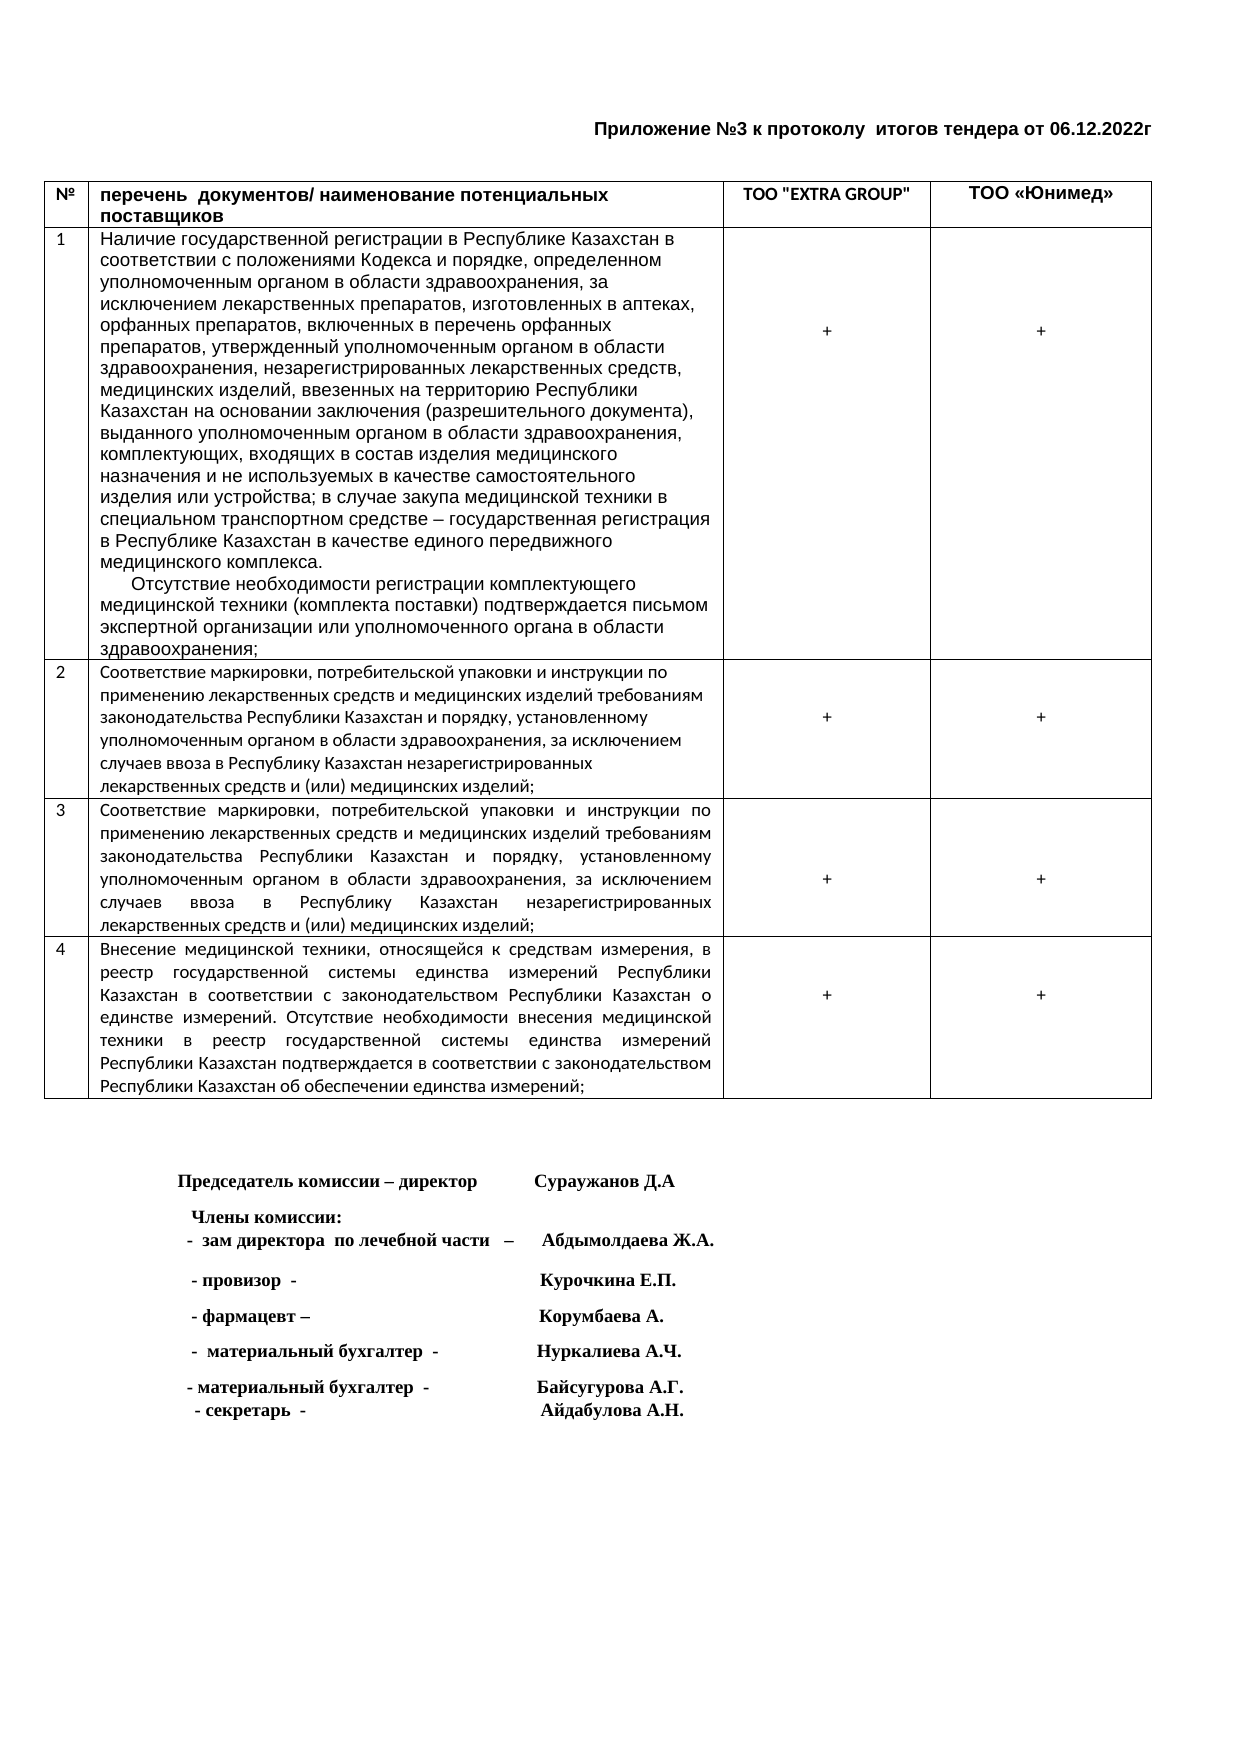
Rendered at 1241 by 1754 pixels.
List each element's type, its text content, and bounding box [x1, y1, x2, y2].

table_cell Внесение медицинской техники, относящейся к средствам измерения, в реестр государственной системы единства измерений Республики Казахстан в соответствии с законодательством Республики Казахстан о единстве измерений. Отсутствие необходимости внесения медицинской техники в реестр государственной системы единства измерений Республики Казахстан подтверждается в соответствии с законодательством Республики Казахстан об обеспечении единства измерений; [89, 937, 723, 1097]
table_cell Соответствие маркировки, потребительской упаковки и инструкции по применению лекарственных средств и медицинских изделий требованиям законодательства Республики Казахстан и порядку, установленному уполномоченным органом в области здравоохранения, за исключением случаев ввоза в Республику Казахстан незарегистрированных лекарственных средств и (или) медицинских изделий; [89, 660, 723, 797]
text - зам директора по лечебной части – Абдымолдаева Ж.А. [177, 1229, 1152, 1250]
table_cell 4 [45, 937, 88, 1097]
text Члены комиссии: [177, 1206, 1152, 1227]
text Председатель комиссии – директор Сураужанов Д.А [177, 1170, 1152, 1191]
text - материальный бухгалтер - Байсугурова А.Г. [177, 1376, 1152, 1397]
text Приложение №3 к протоколу итогов тендера от 06.12.2022г [177, 118, 1152, 140]
table_cell Соответствие маркировки, потребительской упаковки и инструкции по применению лекарственных средств и медицинских изделий требованиям законодательства Республики Казахстан и порядку, установленному уполномоченным органом в области здравоохранения, за исключением случаев ввоза в Республику Казахстан незарегистрированных лекарственных средств и (или) медицинских изделий; [89, 799, 723, 936]
table_cell + [931, 937, 1151, 1097]
table_header ТОО «Юнимед» [931, 182, 1151, 227]
table_cell Наличие государственной регистрации в Республике Казахстан в соответствии с положениями Кодекса и порядке, определенном уполномоченным органом в области здравоохранения, за исключением лекарственных препаратов, изготовленных в аптеках, орфанных препаратов, включенных в перечень орфанных препаратов, утвержденный уполномоченным органом в области здравоохранения, незарегистрированных лекарственных средств, медицинских изделий, ввезенных на территорию Республики Казахстан на основании заключения (разрешительного документа), выданного уполномоченным органом в области здравоохранения, комплектующих, входящих в состав изделия медицинского назначения и не используемых в качестве самостоятельного изделия или устройства; в случае закупа медицинской техники в специальном транспортном средстве – государственная регистрация в Республике Казахстан в качестве единого передвижного медицинского комплекса. Отсутствие необходимости регистрации комплектующего медицинской техники (комплекта поставки) подтверждается письмом экспертной организации или уполномоченного органа в области здравоохранения; [89, 228, 723, 659]
table_cell + [724, 799, 930, 936]
table_cell + [724, 937, 930, 1097]
table_cell 3 [45, 799, 88, 936]
table_cell 2 [45, 660, 88, 797]
table_cell + [724, 228, 930, 659]
table_cell + [931, 228, 1151, 659]
table_header № [45, 182, 88, 227]
text - материальный бухгалтер - Нуркалиева А.Ч. [177, 1340, 1152, 1362]
table_cell + [724, 660, 930, 797]
text - секретарь - Айдабулова А.Н. [177, 1399, 1152, 1421]
table_cell + [931, 660, 1151, 797]
table_cell + [931, 799, 1151, 936]
table_cell 1 [45, 228, 88, 659]
table_header перечень документов/ наименование потенциальных поставщиков [89, 182, 723, 227]
table_header ТОО "EXTRA GROUP" [724, 182, 930, 227]
text - провизор - Курочкина Е.П. [177, 1269, 1152, 1290]
text - фармацевт – Корумбаева А. [177, 1304, 1152, 1326]
